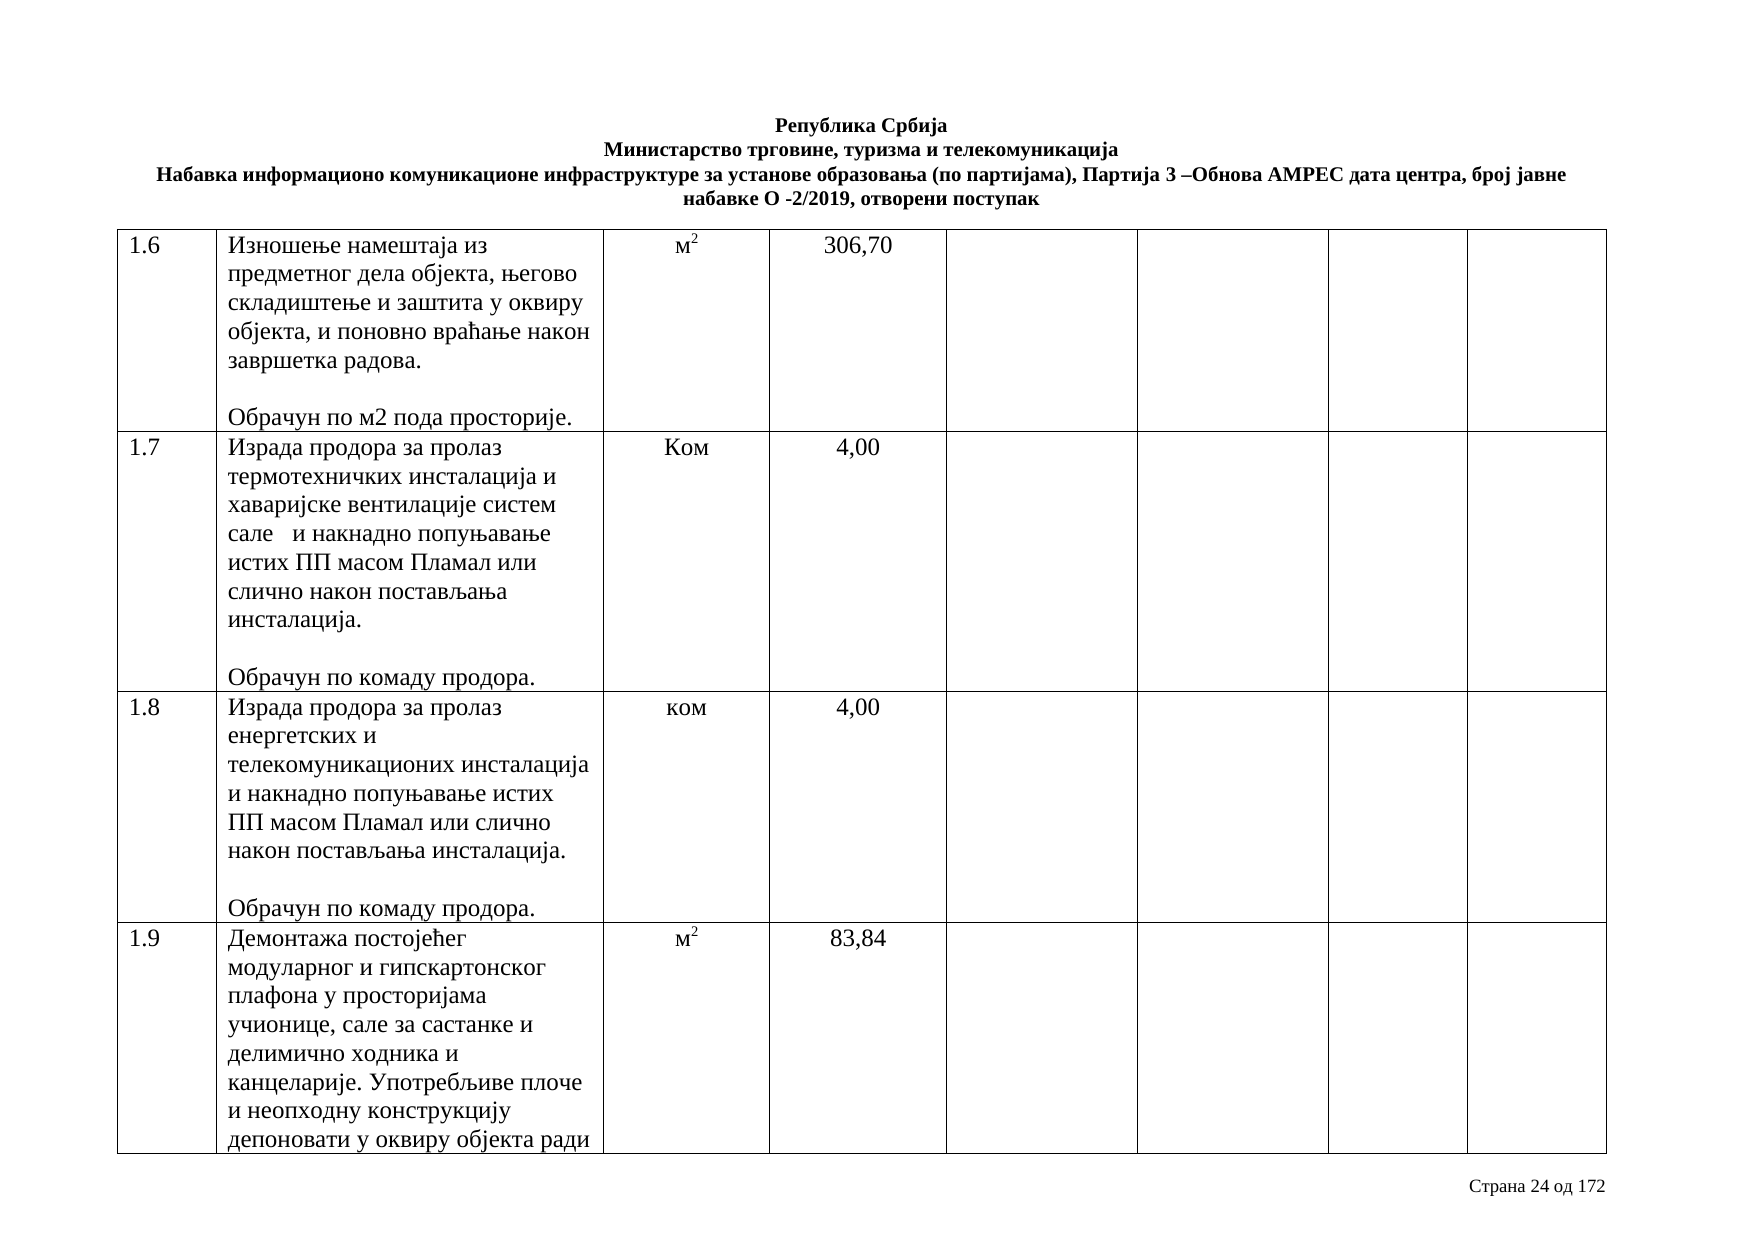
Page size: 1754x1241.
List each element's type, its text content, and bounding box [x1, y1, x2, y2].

table_cell [1329, 230, 1467, 431]
table_cell [947, 923, 1137, 1153]
table_cell [947, 432, 1137, 691]
table_cell [1138, 230, 1328, 431]
table_cell Израда продора за пролаз енергетских и телекомуникационих инсталација и накнадно попуњавање истих ПП масом Пламал или слично након постављања инсталација. Обрачун по комаду продора. [217, 692, 603, 922]
table_cell м2 [604, 230, 769, 431]
table_cell [947, 692, 1137, 922]
table_cell Ком [604, 432, 769, 691]
table_cell [1138, 692, 1328, 922]
table_cell 4,00 [770, 692, 946, 922]
table_cell 4,00 [770, 432, 946, 691]
table_cell 306,70 [770, 230, 946, 431]
table_cell [1329, 692, 1467, 922]
table_cell Изношење намештаја из предметног дела објекта, његово складиштење и заштита у оквиру објекта, и поновно враћање након завршетка радова. Обрачун по м2 пода просторије. [217, 230, 603, 431]
table_cell 1.7 [118, 432, 216, 691]
table_cell [1138, 923, 1328, 1153]
table_cell [1329, 432, 1467, 691]
table_cell [1468, 692, 1606, 922]
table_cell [217, 923, 603, 1153]
table_cell ком [604, 692, 769, 922]
table_cell 1.9 [118, 923, 216, 1153]
table_cell Израда продора за пролаз термотехничких инсталација и хаваријске вентилације систем сале и накнадно попуњавање истих ПП масом Пламал или слично након постављања инсталација. Обрачун по комаду продора. [217, 432, 603, 691]
table_cell 1.8 [118, 692, 216, 922]
table_cell 1.6 [118, 230, 216, 431]
table_cell 83,84 [770, 923, 946, 1153]
table_cell [1138, 432, 1328, 691]
table_cell [1468, 432, 1606, 691]
table_cell [1468, 923, 1606, 1153]
table_cell м2 [604, 923, 769, 1153]
table_cell [947, 230, 1137, 431]
table_cell [1329, 923, 1467, 1153]
table_cell [1468, 230, 1606, 431]
